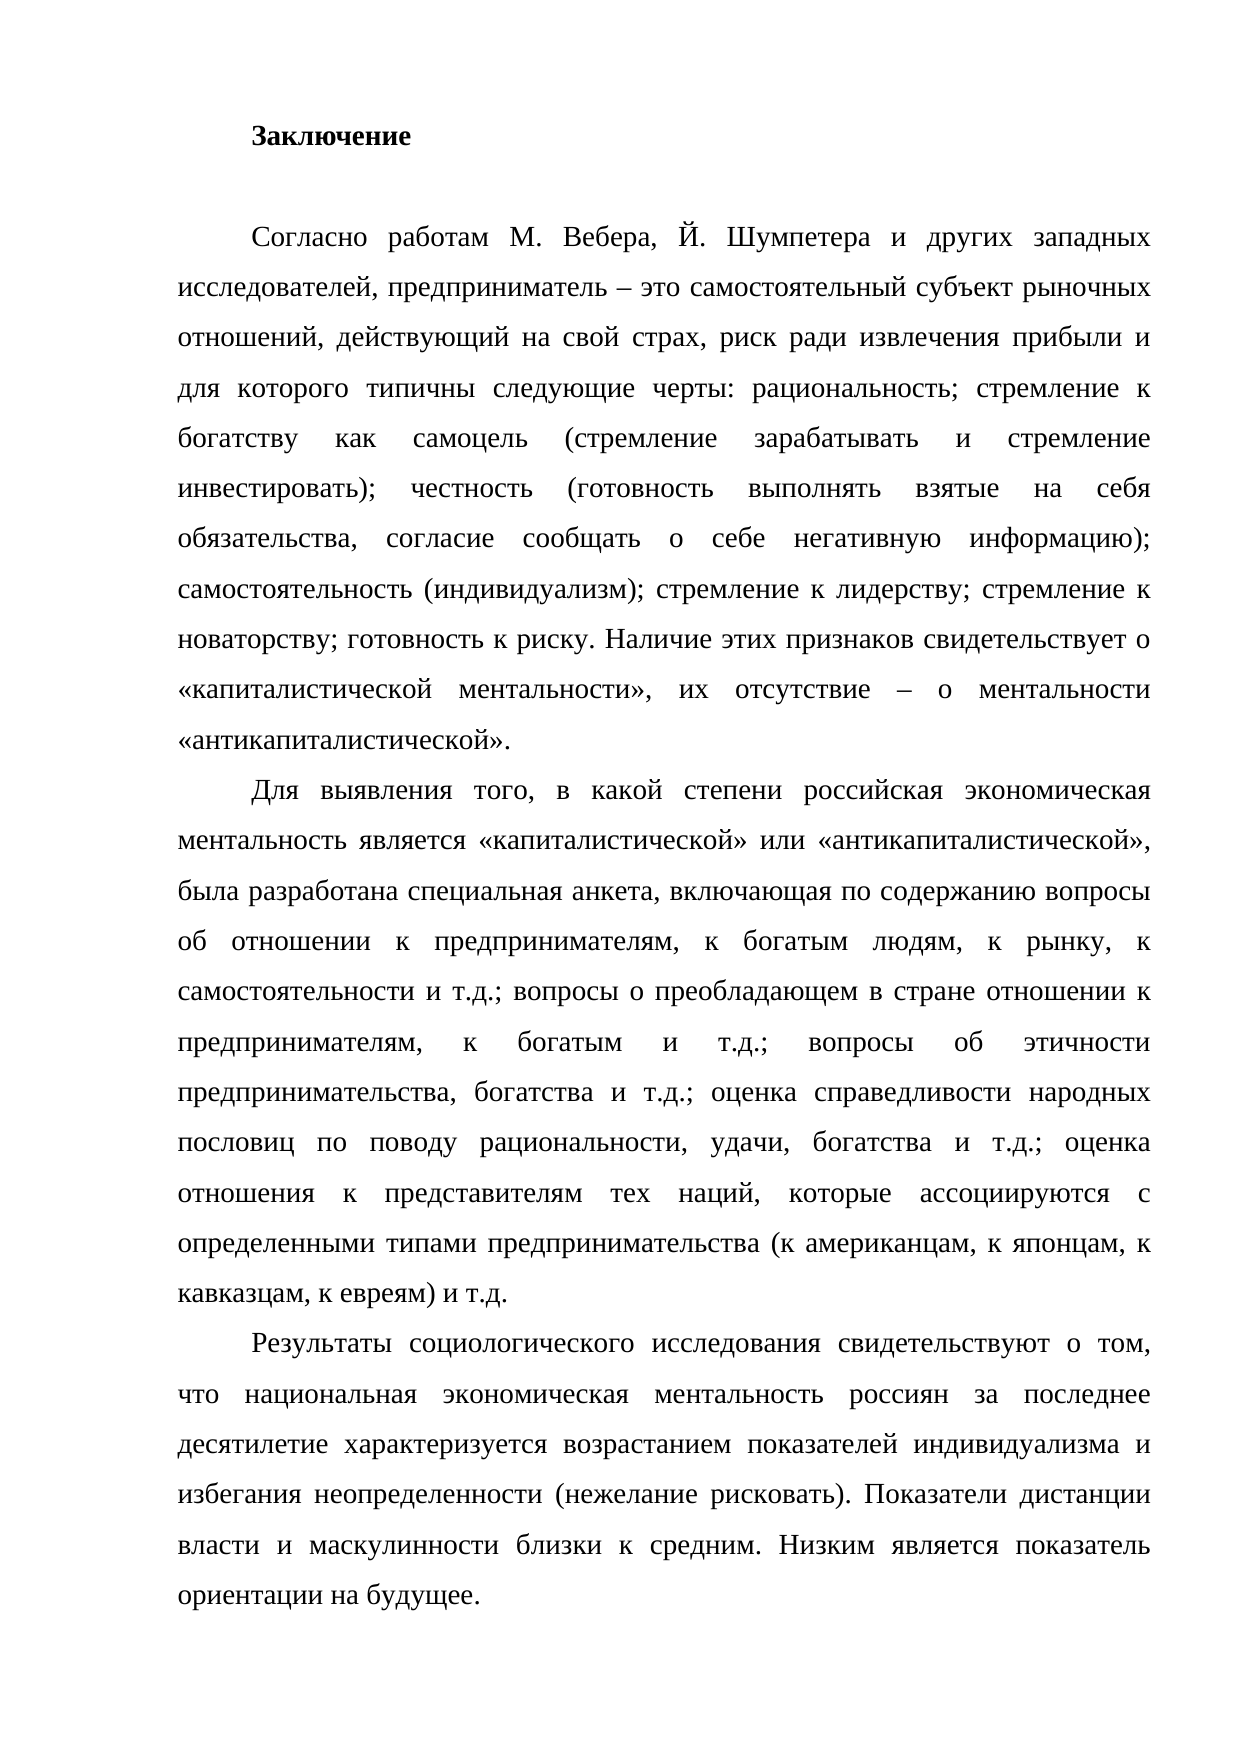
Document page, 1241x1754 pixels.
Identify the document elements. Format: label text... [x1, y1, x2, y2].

text Для выявления того, в какой степени российская экономическая ментальность является «капиталистической» или «антикапиталистической», была разработана специальная анкета, включающая по содержанию вопросы об отношении к предпринимателям, к богатым людям, к рынку, к самостоятельности и т.д.; вопросы о преобладающем в стране отношении к предпринимателям, к богатым и т.д.; вопросы об этичности предпринимательства, богатства и т.д.; оценка справедливости народных пословиц по поводу рациональности, удачи, богатства и т.д.; оценка отношения к представителям тех наций, которые ассоциируются с определенными типами предпринимательства (к американцам, к японцам, к кавказцам, к евреям) и т.д. [177, 772, 1152, 1309]
text Результаты социологического исследования свидетельствуют о том, что национальная экономическая ментальность россиян за последнее десятилетие характеризуется возрастанием показателей индивидуализма и избегания неопределенности (нежелание рисковать). Показатели дистанции власти и маскулинности близки к средним. Низким является показатель ориентации на будущее. [177, 1326, 1152, 1611]
text Согласно работам М. Вебера, Й. Шумпетера и других западных исследователей, предприниматель – это самостоятельный субъект рыночных отношений, действующий на свой страх, риск ради извлечения прибыли и для которого типичны следующие черты: рациональность; стремление к богатству как самоцель (стремление зарабатывать и стремление инвестировать); честность (готовность выполнять взятые на себя обязательства, согласие сообщать о себе негативную информацию); самостоятельность (индивидуализм); стремление к лидерству; стремление к новаторству; готовность к риску. Наличие этих признаков свидетельствует о «капиталистической ментальности», их отсутствие – о ментальности «антикапиталистической». [177, 219, 1152, 755]
subtitle Заключение [177, 118, 1152, 152]
